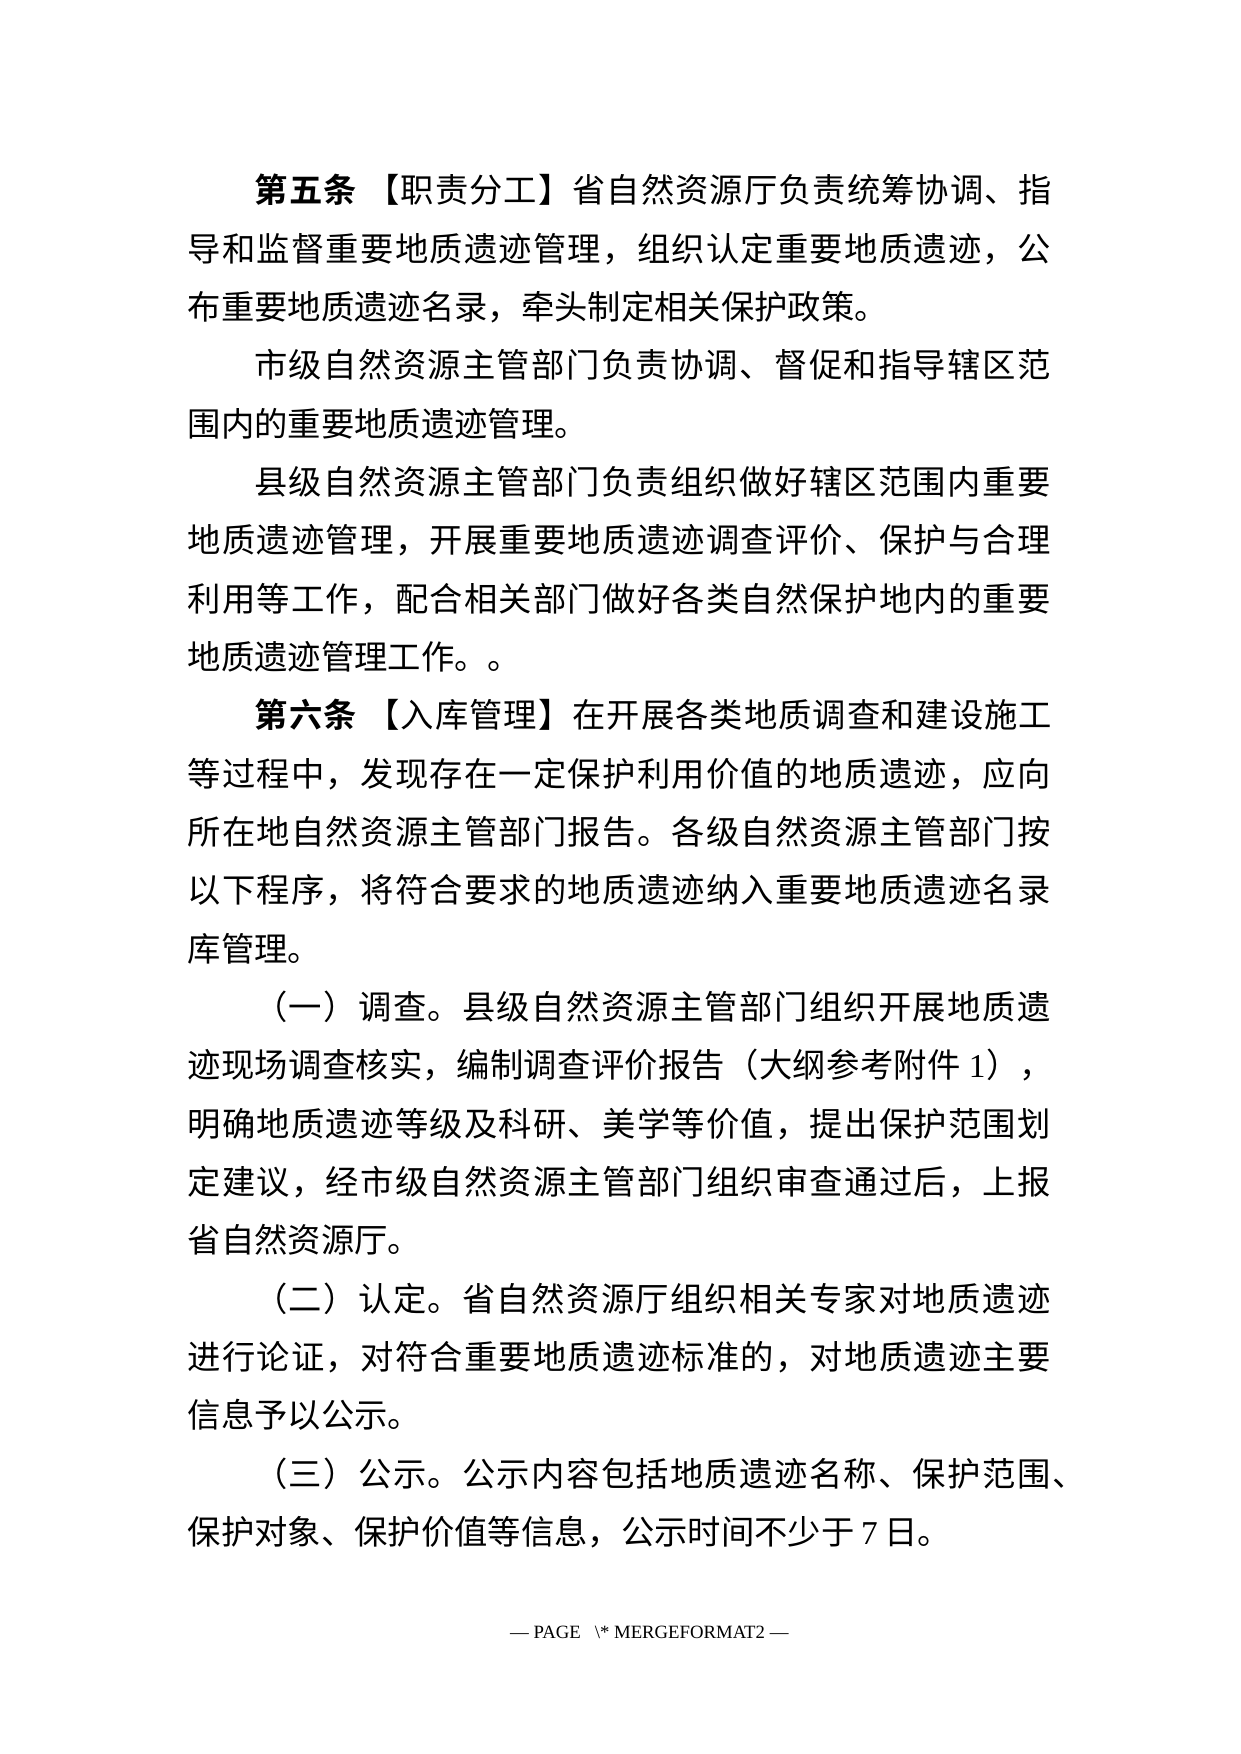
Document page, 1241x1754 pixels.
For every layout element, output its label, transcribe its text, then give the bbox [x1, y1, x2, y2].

text 第六条 【入库管理】在开展各类地质调查和建设施工等过程中，发现存在一定保护利用价值的地质遗迹，应向所在地自然资源主管部门报告。各级自然资源主管部门按以下程序，将符合要求的地质遗迹纳入重要地质遗迹名录库管理。 [187, 681, 1053, 973]
text （二）认定。省自然资源厅组织相关专家对地质遗迹进行论证，对符合重要地质遗迹标准的，对地质遗迹主要信息予以公示。 [187, 1264, 1053, 1439]
text 市级自然资源主管部门负责协调、督促和指导辖区范围内的重要地质遗迹管理。 [187, 331, 1053, 448]
text 县级自然资源主管部门负责组织做好辖区范围内重要地质遗迹管理，开展重要地质遗迹调查评价、保护与合理利用等工作，配合相关部门做好各类自然保护地内的重要地质遗迹管理工作。。 [187, 448, 1053, 681]
text 第五条 【职责分工】省自然资源厅负责统筹协调、指导和监督重要地质遗迹管理，组织认定重要地质遗迹，公布重要地质遗迹名录，牵头制定相关保护政策。 [187, 156, 1053, 331]
text （三）公示。公示内容包括地质遗迹名称、保护范围、保护对象、保护价值等信息，公示时间不少于7日。 [187, 1439, 1053, 1556]
text （一）调查。县级自然资源主管部门组织开展地质遗迹现场调查核实，编制调查评价报告（大纲参考附件1），明确地质遗迹等级及科研、美学等价值，提出保护范围划定建议，经市级自然资源主管部门组织审查通过后，上报省自然资源厅。 [187, 973, 1053, 1264]
